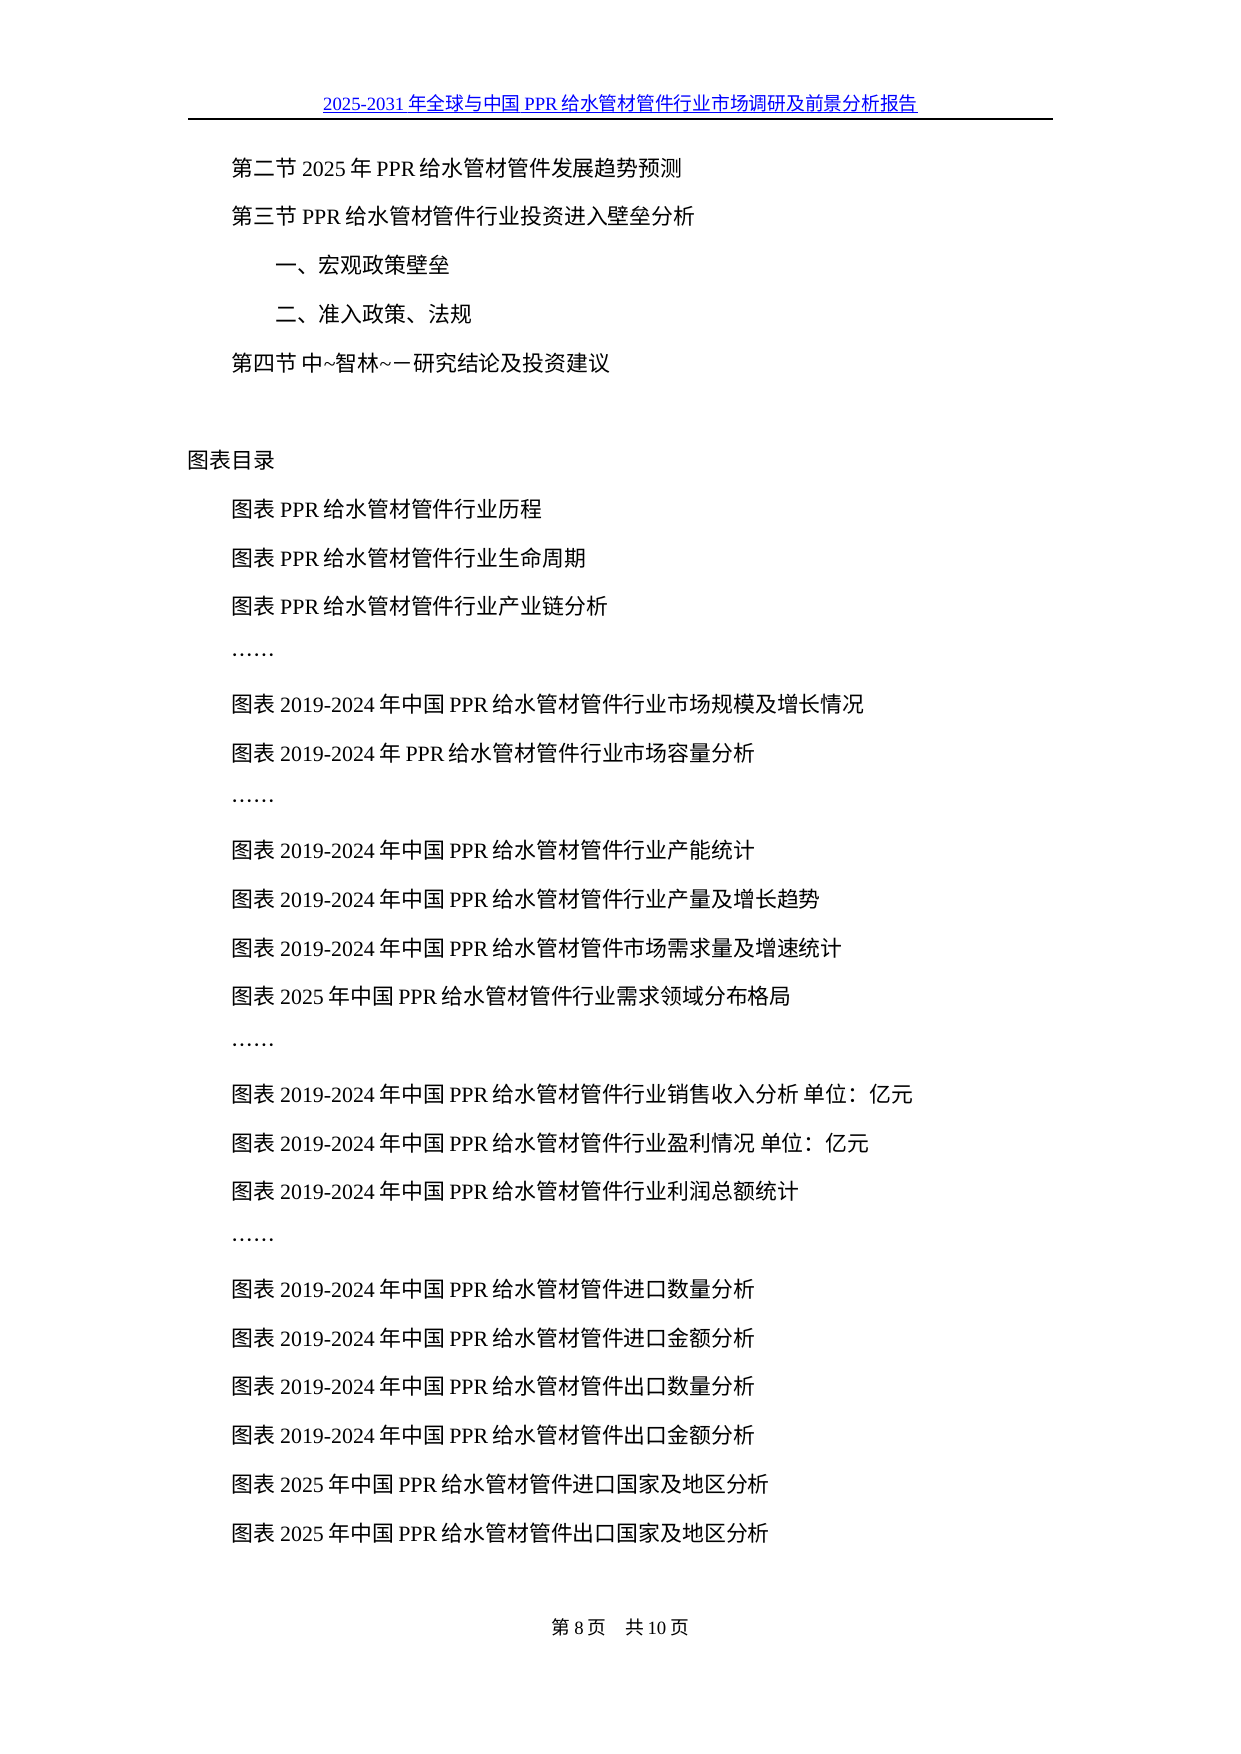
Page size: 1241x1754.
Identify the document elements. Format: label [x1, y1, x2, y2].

text [187, 150, 1053, 1548]
